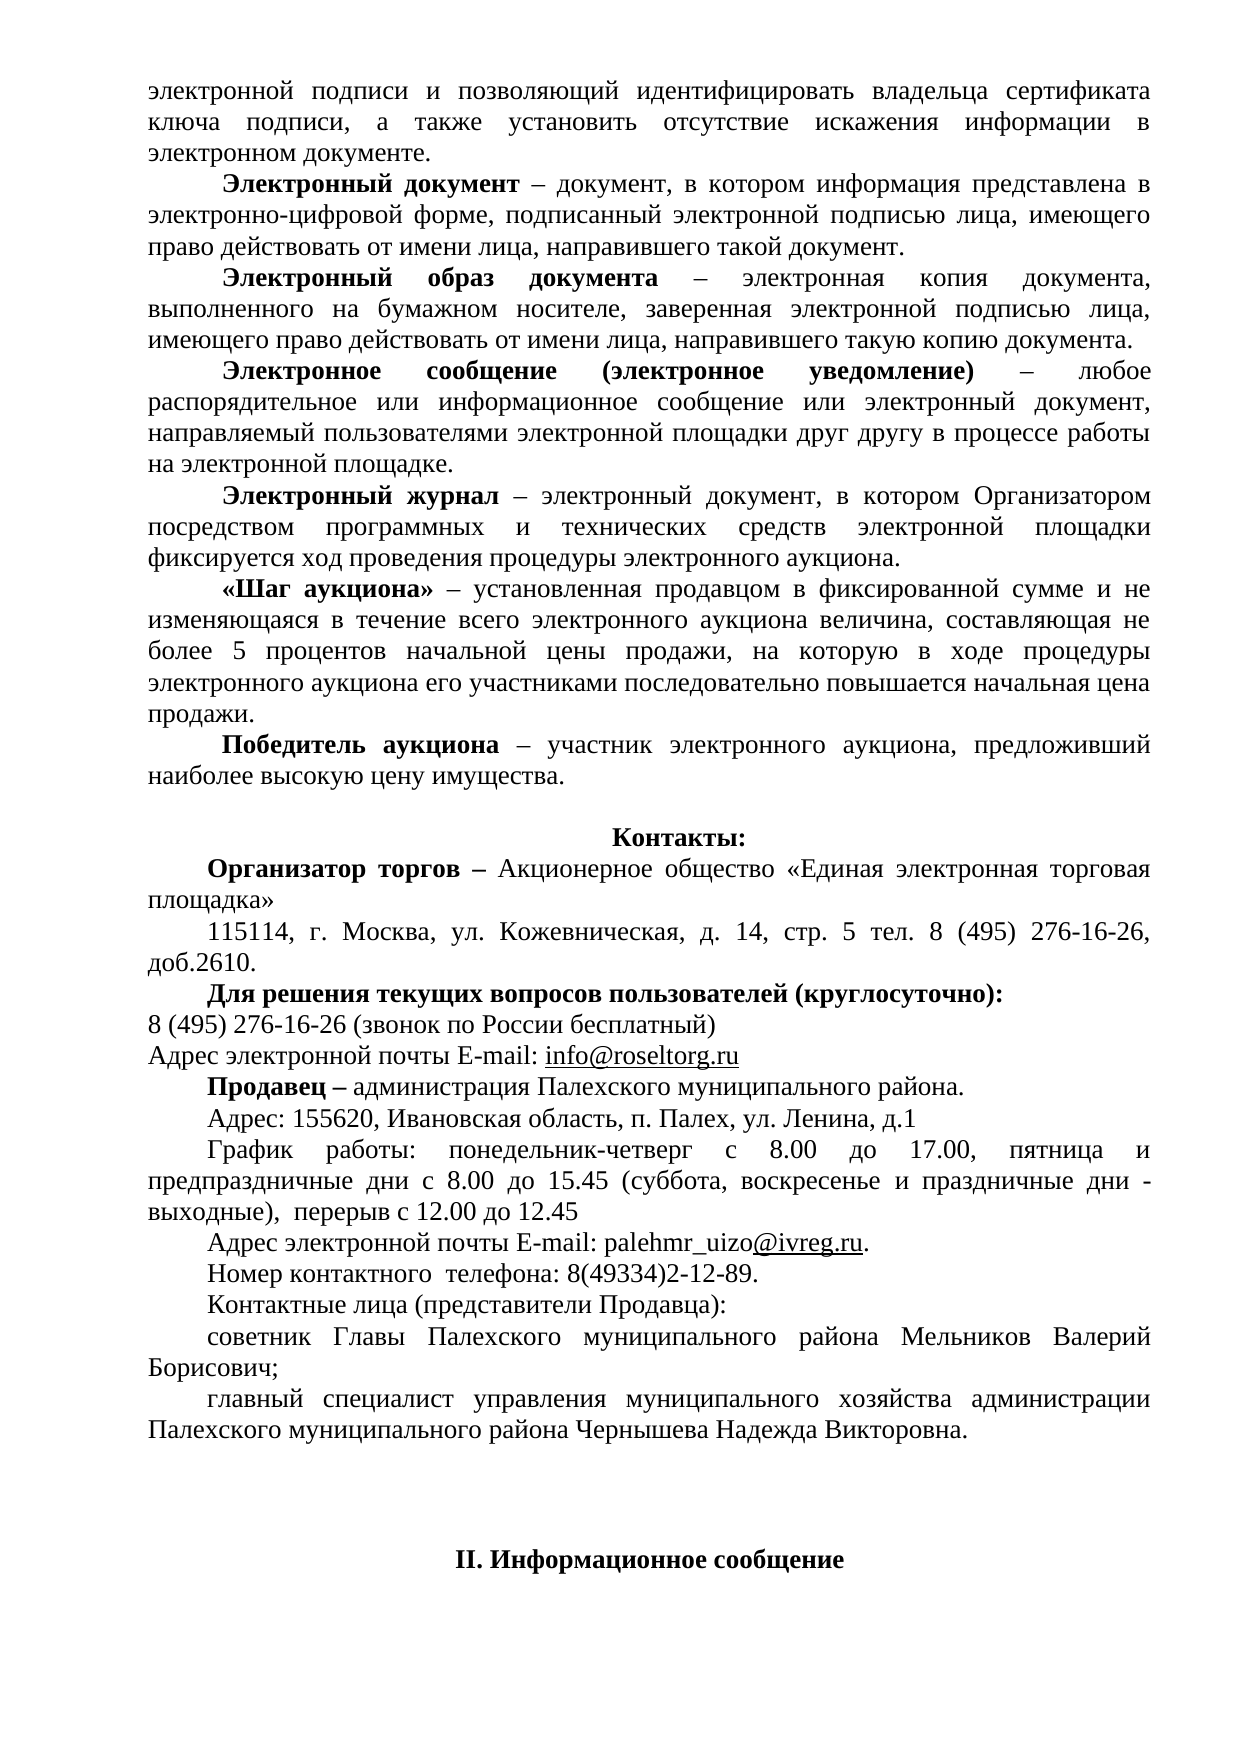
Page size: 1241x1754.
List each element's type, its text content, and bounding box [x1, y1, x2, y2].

text Для решения текущих вопросов пользователей (круглосуточно): 8 (495) 276-16-26 (звонок по России бесплатный) Адрес электронной почты E-mail: info@roseltorg.ru [148, 977, 1152, 1071]
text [148, 74, 1152, 167]
text Номер контактного телефона: 8(49334)2-12-89. [148, 1257, 1152, 1288]
text Контакты: [148, 821, 1152, 852]
text 115114, г. Москва, ул. Кожевническая, д. 14, стр. 5 тел. 8 (495) 276-16-26, доб.2610. [148, 915, 1152, 977]
text Электронный журнал – электронный документ, в котором Организатором посредством программных и технических средств электронной площадки фиксируется ход проведения процедуры электронного аукциона. [148, 479, 1152, 572]
text «Шаг аукциона» – установленная продавцом в фиксированной сумме и не изменяющаяся в течение всего электронного аукциона величина, составляющая не более 5 процентов начальной цены продажи, на которую в ходе процедуры электронного аукциона его участниками последовательно повышается начальная цена продажи. [148, 572, 1152, 728]
text График работы: понедельник-четверг с 8.00 до 17.00, пятница и предпраздничные дни с 8.00 до 15.45 (суббота, воскресенье и праздничные дни - выходные), перерыв с 12.00 до 12.45 [148, 1133, 1152, 1226]
text Победитель аукциона – участник электронного аукциона, предложивший наиболее высокую цену имущества. [148, 728, 1152, 790]
text Электронный образ документа – электронная копия документа, выполненного на бумажном носителе, заверенная электронной подписью лица, имеющего право действовать от имени лица, направившего такую копию документа. [148, 261, 1152, 354]
text Адрес электронной почты Е-mail: palehmr_uizo@ivreg.ru. [148, 1226, 1152, 1257]
text II. Информационное сообщение [148, 1543, 1152, 1574]
text Адрес: 155620, Ивановская область, п. Палех, ул. Ленина, д.1 [148, 1102, 1152, 1133]
text Организатор торгов – Акционерное общество «Единая электронная торговая площадка» [148, 852, 1152, 915]
text главный специалист управления муниципального хозяйства администрации Палехского муниципального района Чернышева Надежда Викторовна. [148, 1382, 1152, 1444]
text Электронный документ – документ, в котором информация представлена в электронно-цифровой форме, подписанный электронной подписью лица, имеющего право действовать от имени лица, направившего такой документ. [148, 167, 1152, 261]
text советник Главы Палехского муниципального района Мельников Валерий Борисович; [148, 1320, 1152, 1382]
text Электронное сообщение (электронное уведомление) – любое распорядительное или информационное сообщение или электронный документ, направляемый пользователями электронной площадки друг другу в процессе работы на электронной площадке. [148, 354, 1152, 479]
text Контактные лица (представители Продавца): [148, 1288, 1152, 1320]
text Продавец – администрация Палехского муниципального района. [148, 1071, 1152, 1102]
